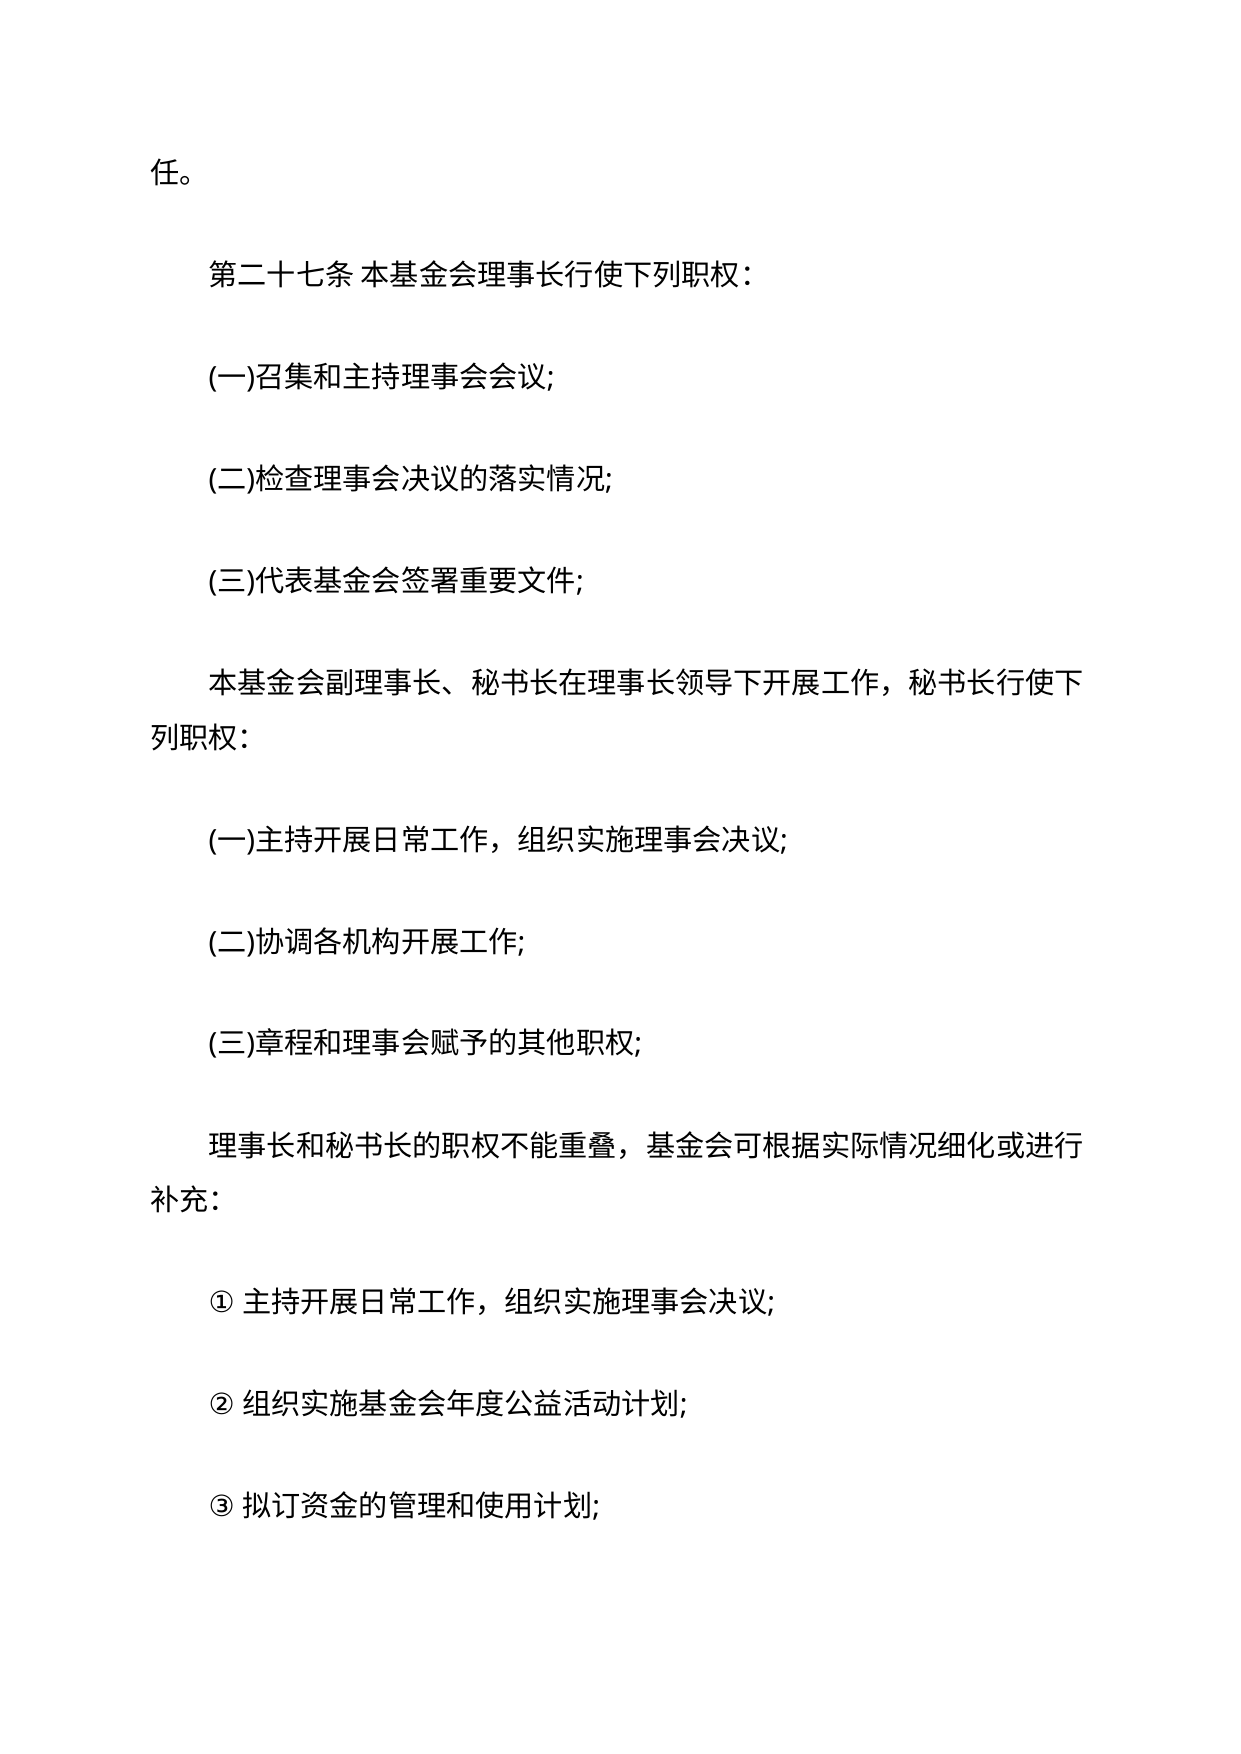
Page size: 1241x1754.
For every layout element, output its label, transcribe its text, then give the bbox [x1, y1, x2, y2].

text 本基金会副理事长、秘书长在理事长领导下开展工作，秘书长行使下列职权： [150, 659, 1090, 757]
text (一)召集和主持理事会会议; [150, 353, 1090, 396]
text ② 组织实施基金会年度公益活动计划; [150, 1381, 1090, 1423]
text (一)主持开展日常工作，组织实施理事会决议; [150, 816, 1090, 858]
text 第二十七条 本基金会理事长行使下列职权： [150, 252, 1090, 294]
text (二)检查理事会决议的落实情况; [150, 456, 1090, 498]
text ③ 拟订资金的管理和使用计划; [150, 1483, 1090, 1525]
text (二)协调各机构开展工作; [150, 918, 1090, 961]
text ① 主持开展日常工作，组织实施理事会决议; [150, 1279, 1090, 1321]
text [150, 150, 1090, 192]
text (三)代表基金会签署重要文件; [150, 557, 1090, 600]
text 理事长和秘书长的职权不能重叠，基金会可根据实际情况细化或进行补充： [150, 1122, 1090, 1219]
text (三)章程和理事会赋予的其他职权; [150, 1020, 1090, 1062]
